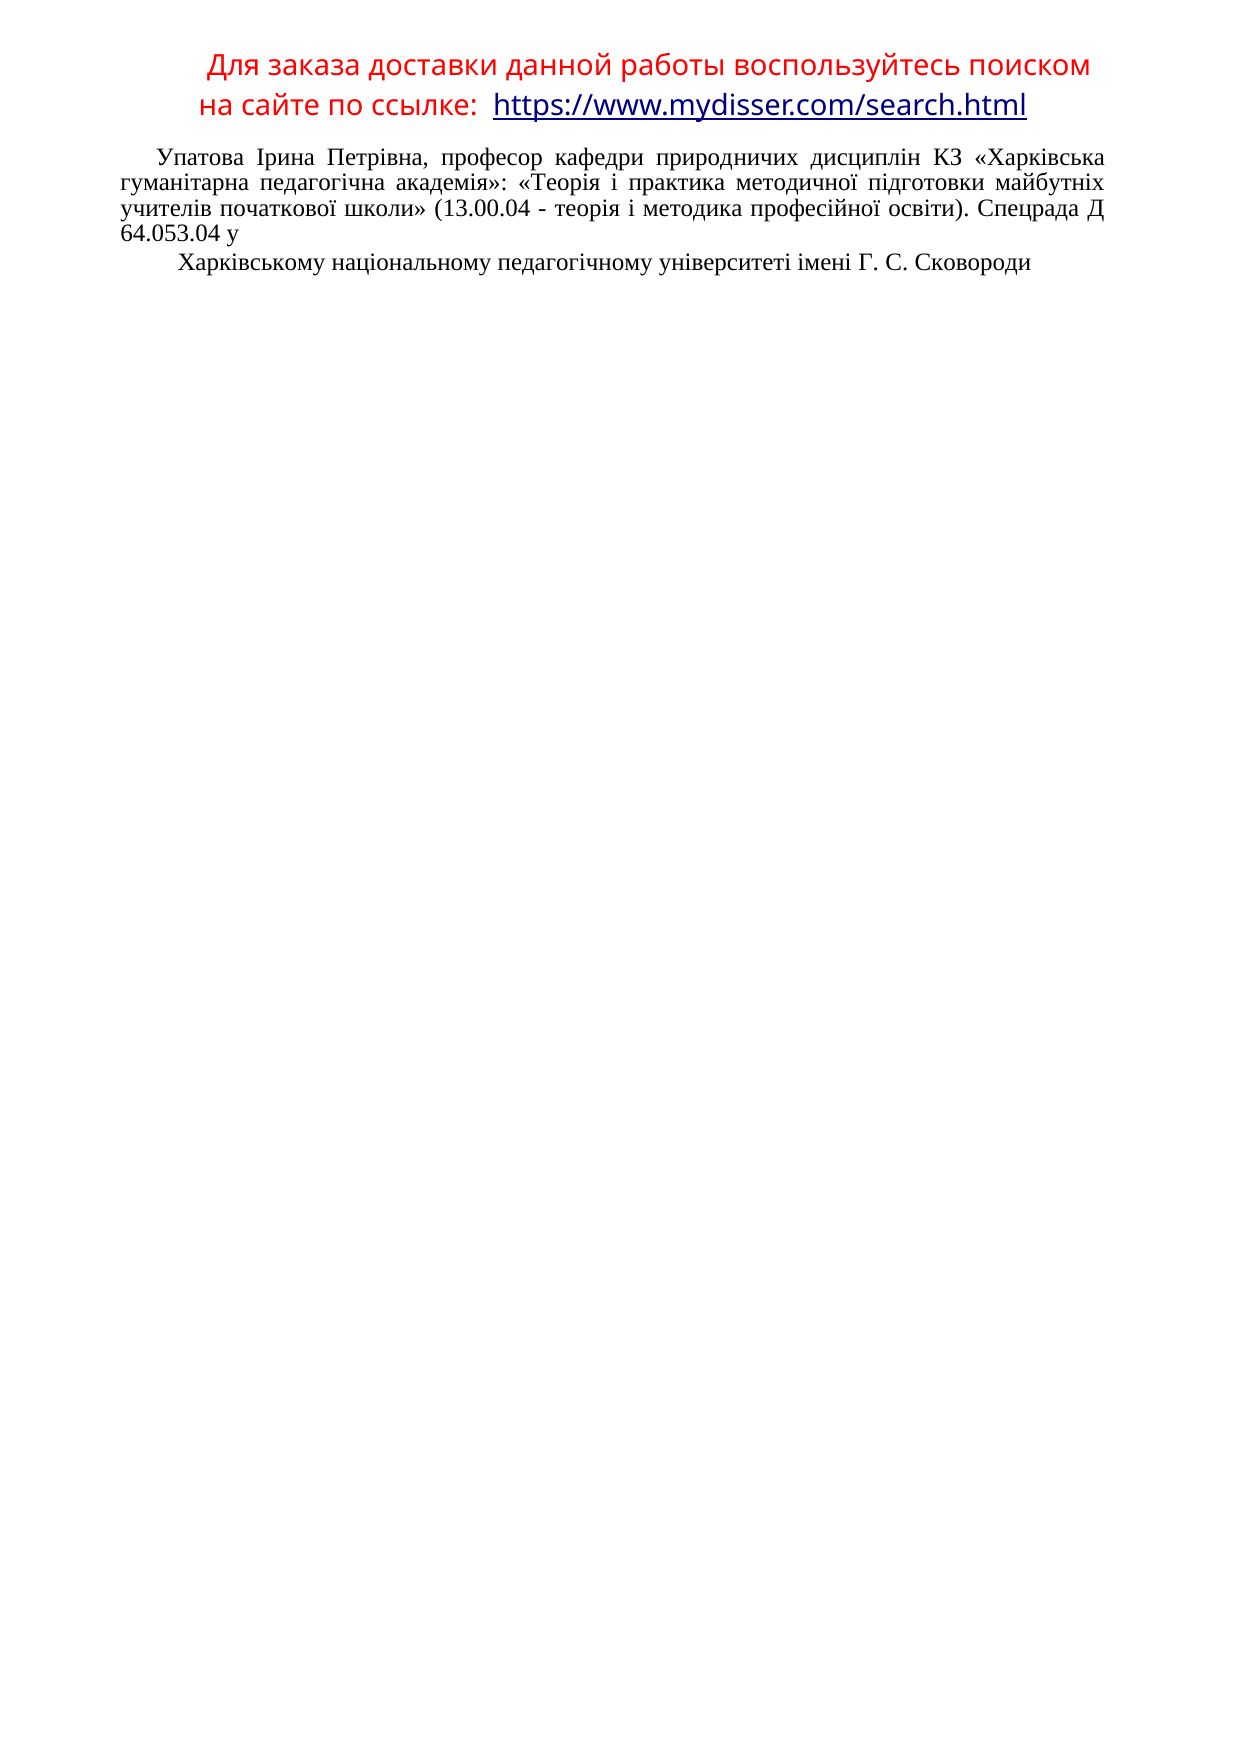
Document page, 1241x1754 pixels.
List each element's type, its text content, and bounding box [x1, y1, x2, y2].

text Харківському національному педагогічному університеті імені Г. С. Сковороди [118, 247, 1107, 275]
text Упатова Ірина Петрівна, професор кафедри природничих дисциплін КЗ «Харківська гуманітарна педагогічна академія»: «Теорія і практика методичної підготовки майбутніх учителів початкової школи» (13.00.04 - теорія і методика професійної освіти). Спецрада Д 64.053.04 у [120, 144, 1105, 247]
